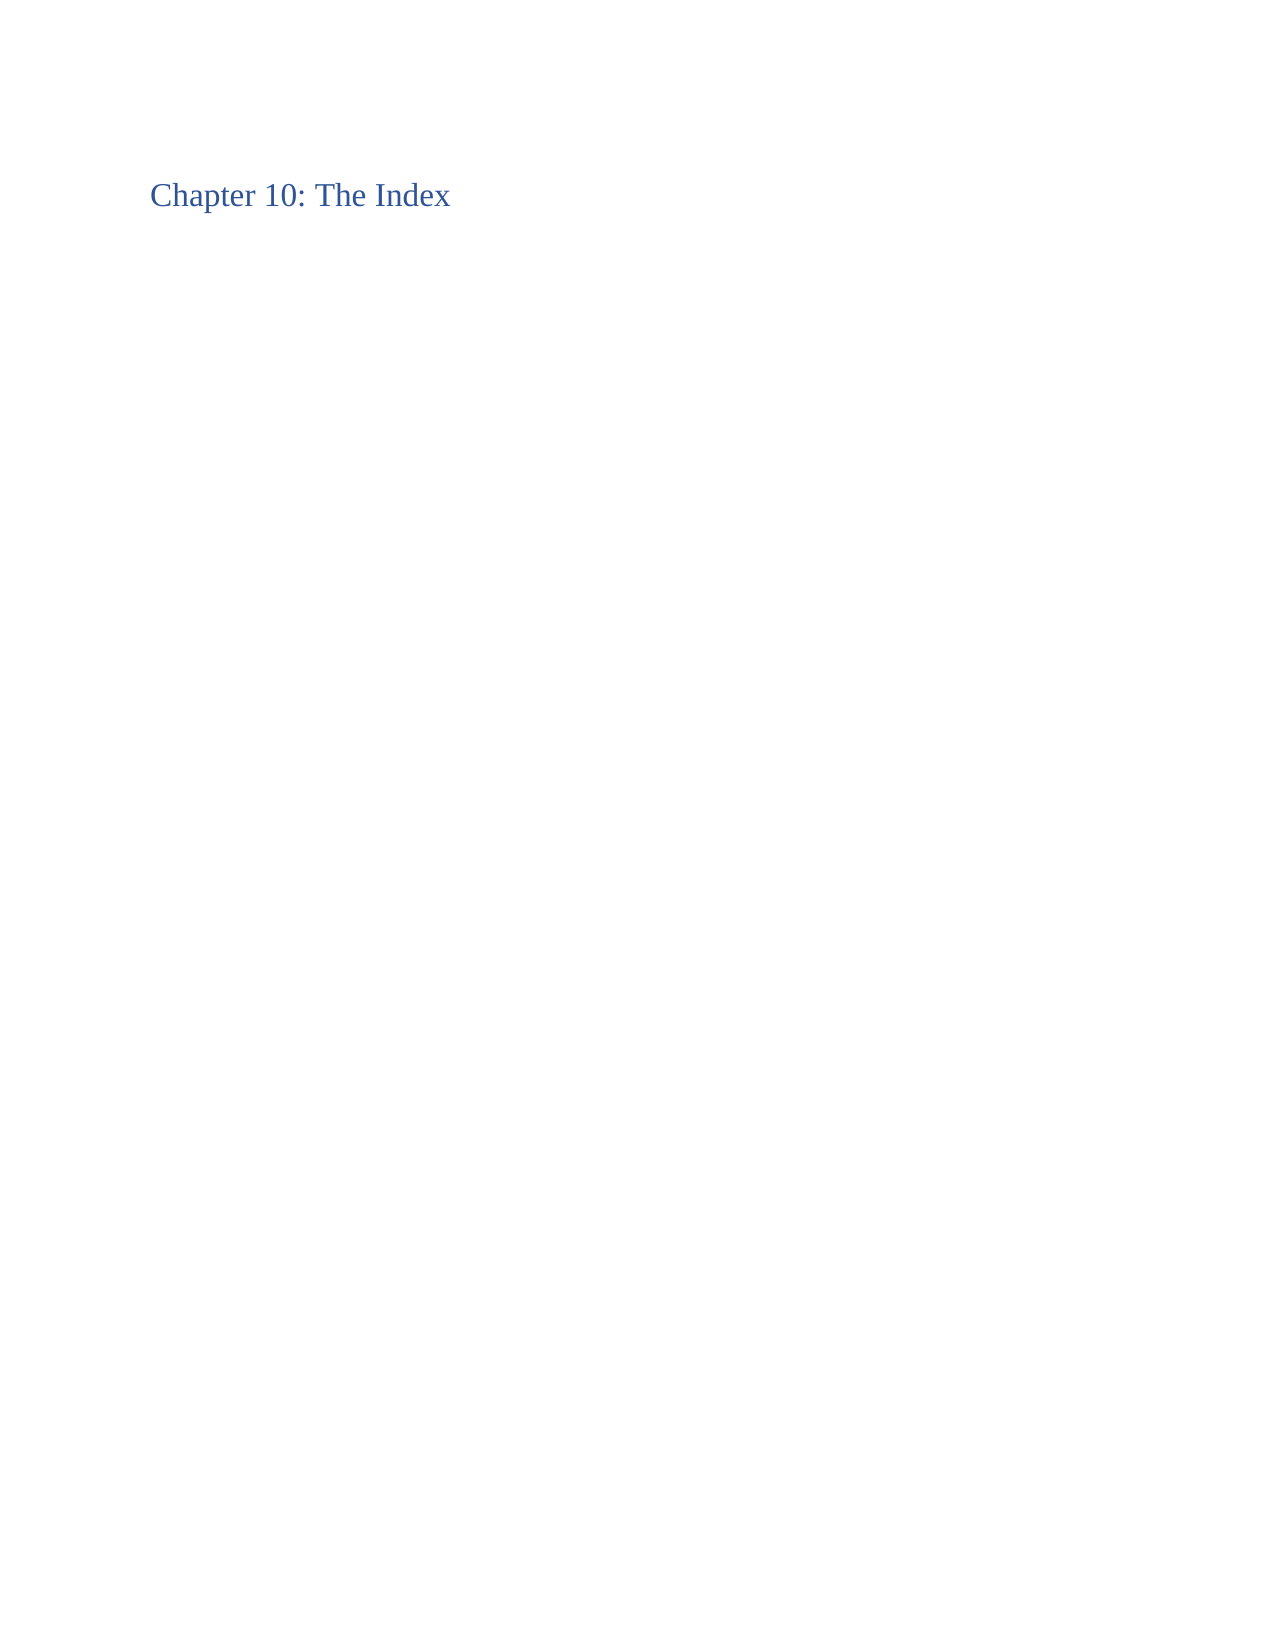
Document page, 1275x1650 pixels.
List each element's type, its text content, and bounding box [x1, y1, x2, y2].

subtitle Chapter 10: The Index [150, 175, 600, 213]
